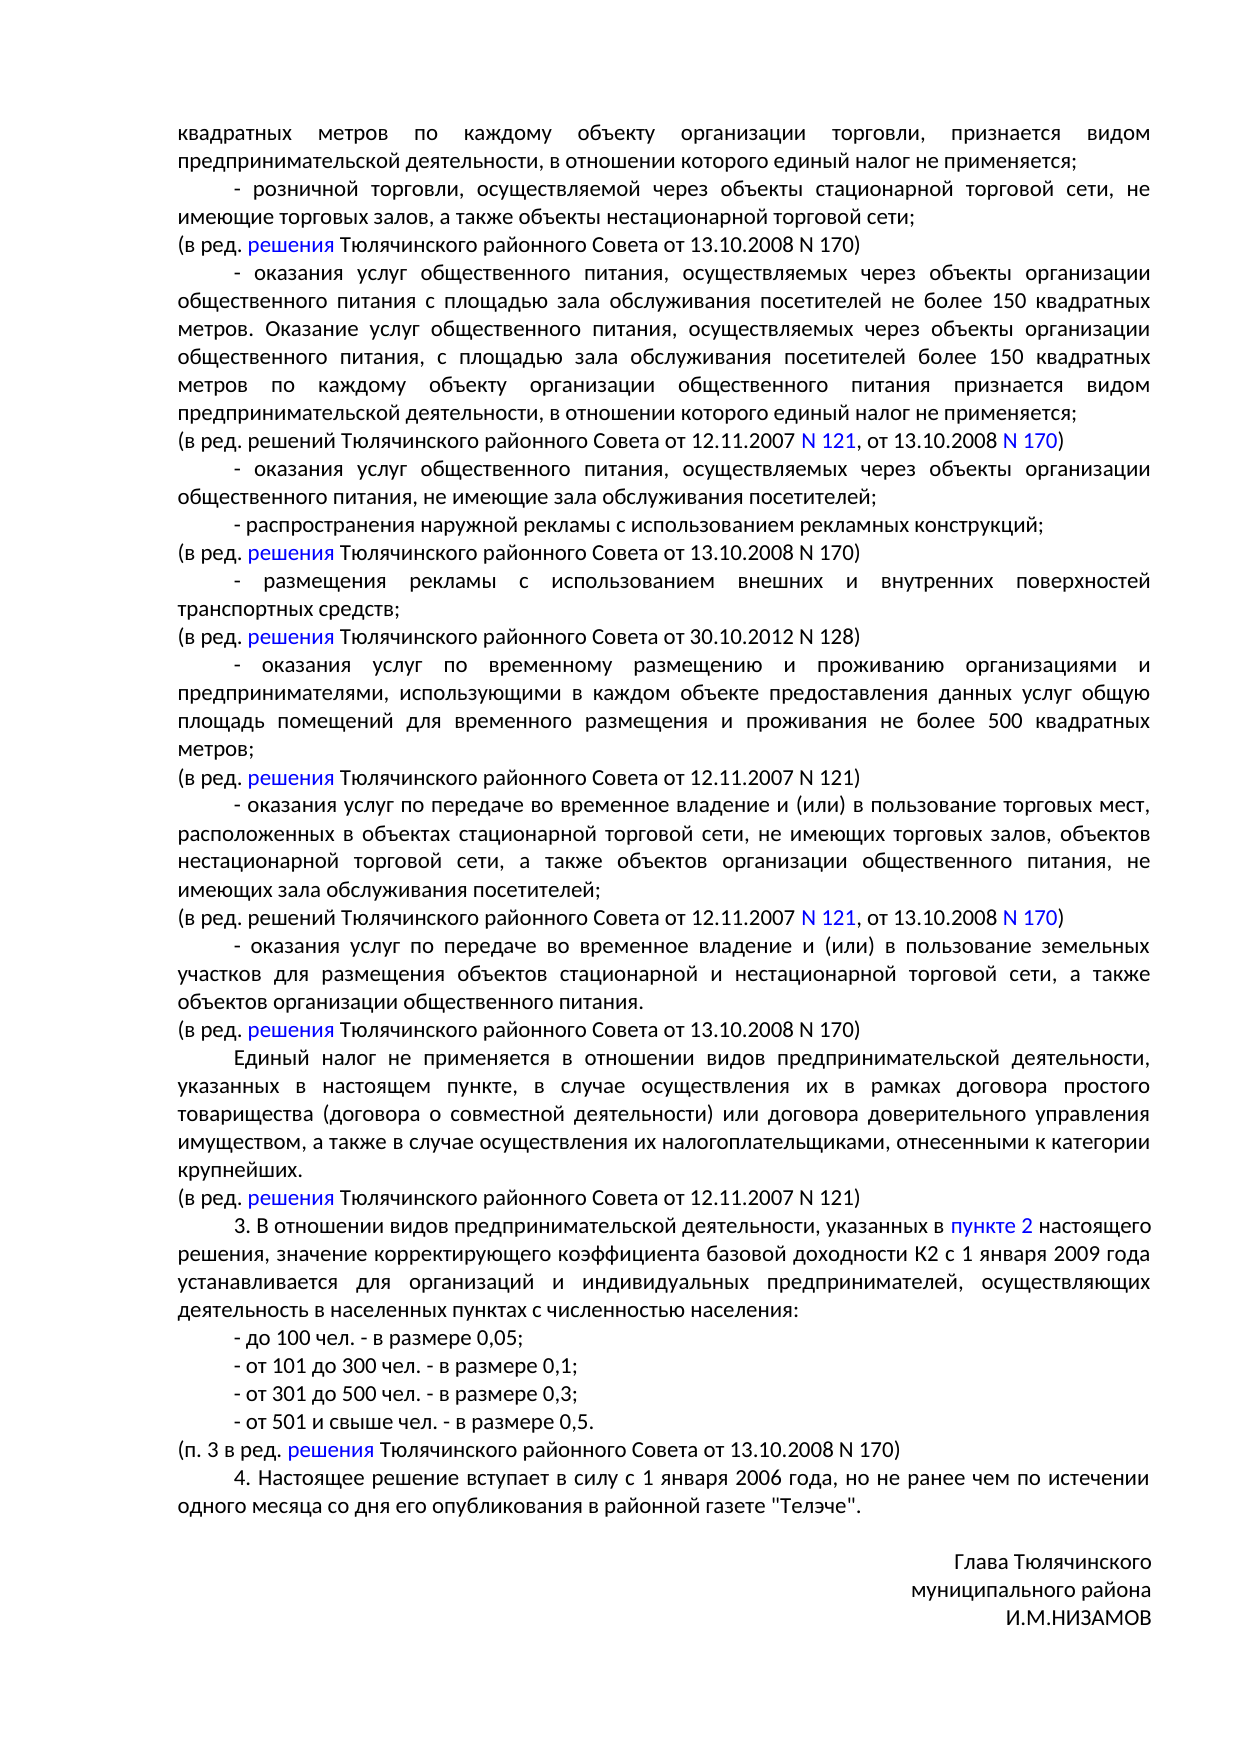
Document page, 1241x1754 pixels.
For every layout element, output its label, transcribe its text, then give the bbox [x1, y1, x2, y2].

text (в ред. решения Тюлячинского районного Совета от 13.10.2008 N 170) [177, 230, 1152, 258]
text - от 101 до 300 чел. - в размере 0,1; [177, 1351, 1152, 1379]
text (в ред. решения Тюлячинского районного Совета от 13.10.2008 N 170) [177, 538, 1152, 566]
text Единый налог не применяется в отношении видов предпринимательской деятельности, указанных в настоящем пункте, в случае осуществления их в рамках договора простого товарищества (договора о совместной деятельности) или договора доверительного управления имуществом, а также в случае осуществления их налогоплательщиками, отнесенными к категории крупнейших. [177, 1043, 1152, 1183]
text - распространения наружной рекламы с использованием рекламных конструкций; [177, 510, 1152, 538]
text (в ред. решения Тюлячинского районного Совета от 12.11.2007 N 121) [177, 1183, 1152, 1211]
text - размещения рекламы с использованием внешних и внутренних поверхностей транспортных средств; [177, 566, 1152, 622]
text И.М.НИЗАМОВ [177, 1603, 1152, 1631]
text (в ред. решения Тюлячинского районного Совета от 13.10.2008 N 170) [177, 1015, 1152, 1043]
text - оказания услуг по передаче во временное владение и (или) в пользование торговых мест, расположенных в объектах стационарной торговой сети, не имеющих торговых залов, объектов нестационарной торговой сети, а также объектов организации общественного питания, не имеющих зала обслуживания посетителей; [177, 791, 1152, 903]
text (в ред. решений Тюлячинского районного Совета от 12.11.2007 N 121, от 13.10.2008 N 170) [177, 426, 1152, 454]
text (в ред. решений Тюлячинского районного Совета от 12.11.2007 N 121, от 13.10.2008 N 170) [177, 903, 1152, 931]
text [177, 118, 1152, 174]
text Глава Тюлячинского [177, 1547, 1152, 1575]
text - оказания услуг по временному размещению и проживанию организациями и предпринимателями, использующими в каждом объекте предоставления данных услуг общую площадь помещений для временного размещения и проживания не более 500 квадратных метров; [177, 651, 1152, 763]
text - оказания услуг по передаче во временное владение и (или) в пользование земельных участков для размещения объектов стационарной и нестационарной торговой сети, а также объектов организации общественного питания. [177, 931, 1152, 1015]
text - от 501 и свыше чел. - в размере 0,5. [177, 1407, 1152, 1435]
text - от 301 до 500 чел. - в размере 0,3; [177, 1379, 1152, 1407]
text (в ред. решения Тюлячинского районного Совета от 12.11.2007 N 121) [177, 763, 1152, 791]
text - до 100 чел. - в размере 0,05; [177, 1323, 1152, 1351]
text 4. Настоящее решение вступает в силу с 1 января 2006 года, но не ранее чем по истечении одного месяца со дня его опубликования в районной газете "Телэче". [177, 1463, 1152, 1519]
text - розничной торговли, осуществляемой через объекты стационарной торговой сети, не имеющие торговых залов, а также объекты нестационарной торговой сети; [177, 174, 1152, 230]
text муниципального района [177, 1575, 1152, 1603]
text 3. В отношении видов предпринимательской деятельности, указанных в пункте 2 настоящего решения, значение корректирующего коэффициента базовой доходности К2 с 1 января 2009 года устанавливается для организаций и индивидуальных предпринимателей, осуществляющих деятельность в населенных пунктах с численностью населения: [177, 1211, 1152, 1323]
text (п. 3 в ред. решения Тюлячинского районного Совета от 13.10.2008 N 170) [177, 1435, 1152, 1463]
text (в ред. решения Тюлячинского районного Совета от 30.10.2012 N 128) [177, 622, 1152, 651]
text - оказания услуг общественного питания, осуществляемых через объекты организации общественного питания, не имеющие зала обслуживания посетителей; [177, 454, 1152, 510]
text - оказания услуг общественного питания, осуществляемых через объекты организации общественного питания с площадью зала обслуживания посетителей не более 150 квадратных метров. Оказание услуг общественного питания, осуществляемых через объекты организации общественного питания, с площадью зала обслуживания посетителей более 150 квадратных метров по каждому объекту организации общественного питания признается видом предпринимательской деятельности, в отношении которого единый налог не применяется; [177, 258, 1152, 426]
